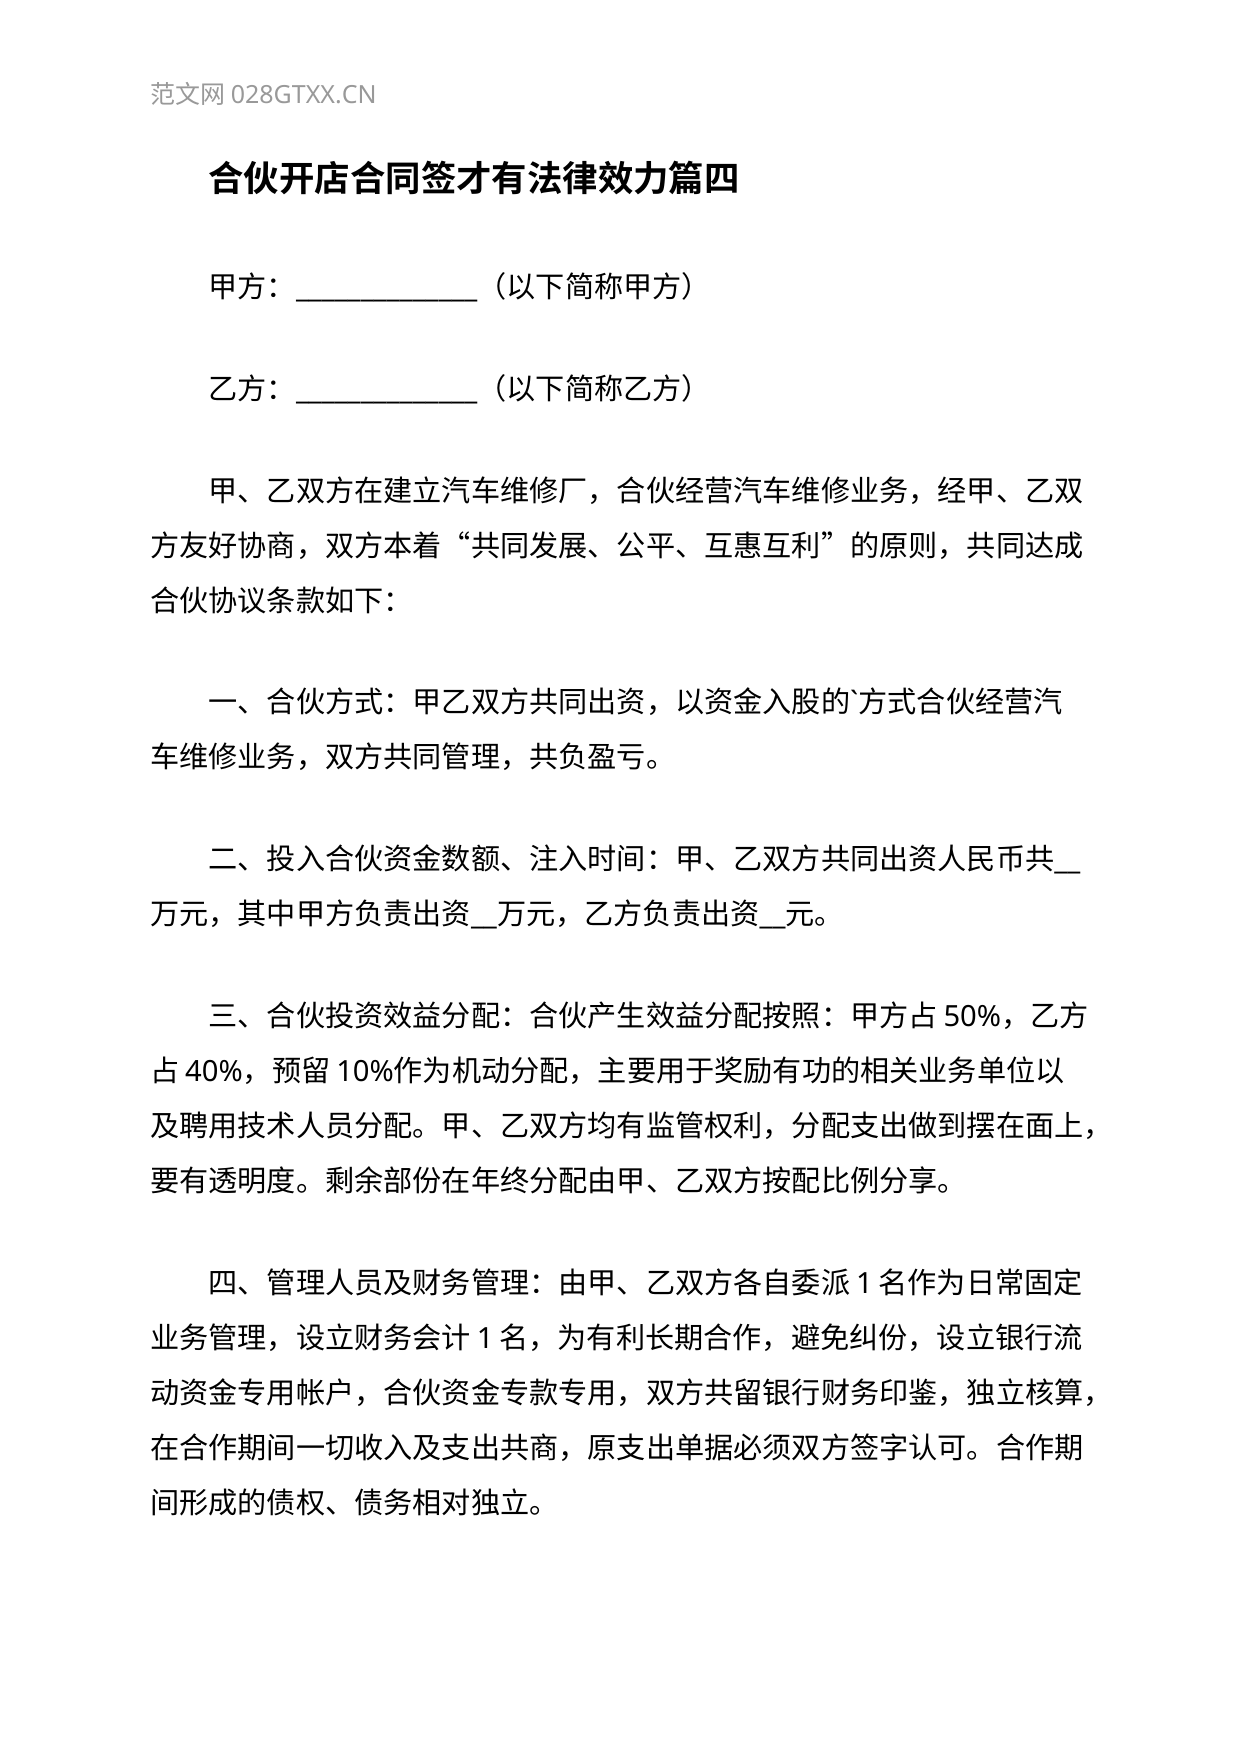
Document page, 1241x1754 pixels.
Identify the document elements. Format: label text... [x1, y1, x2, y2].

text 乙方：______________（以下简称乙方） [150, 365, 1090, 408]
text 三、合伙投资效益分配：合伙产生效益分配按照：甲方占50%，乙方占40%，预留10%作为机动分配，主要用于奖励有功的相关业务单位以及聘用技术人员分配。甲、乙双方均有监管权利，分配支出做到摆在面上，要有透明度。剩余部份在年终分配由甲、乙双方按配比例分享。 [150, 993, 1090, 1200]
text 甲、乙双方在建立汽车维修厂，合伙经营汽车维修业务，经甲、乙双方友好协商，双方本着“共同发展、公平、互惠互利”的原则，共同达成合伙协议条款如下： [150, 467, 1090, 619]
text 四、管理人员及财务管理：由甲、乙双方各自委派1名作为日常固定业务管理，设立财务会计1名，为有利长期合作，避免纠份，设立银行流动资金专用帐户，合伙资金专款专用，双方共留银行财务印鉴，独立核算，在合作期间一切收入及支出共商，原支出单据必须双方签字认可。合作期间形成的债权、债务相对独立。 [150, 1259, 1090, 1521]
text 甲方：______________（以下简称甲方） [150, 263, 1090, 306]
text 二、投入合伙资金数额、注入时间：甲、乙双方共同出资人民币共__万元，其中甲方负责出资__万元，乙方负责出资__元。 [150, 836, 1090, 933]
text 一、合伙方式：甲乙双方共同出资，以资金入股的`方式合伙经营汽车维修业务，双方共同管理，共负盈亏。 [150, 679, 1090, 776]
text 合伙开店合同签才有法律效力篇四 [150, 150, 1090, 201]
